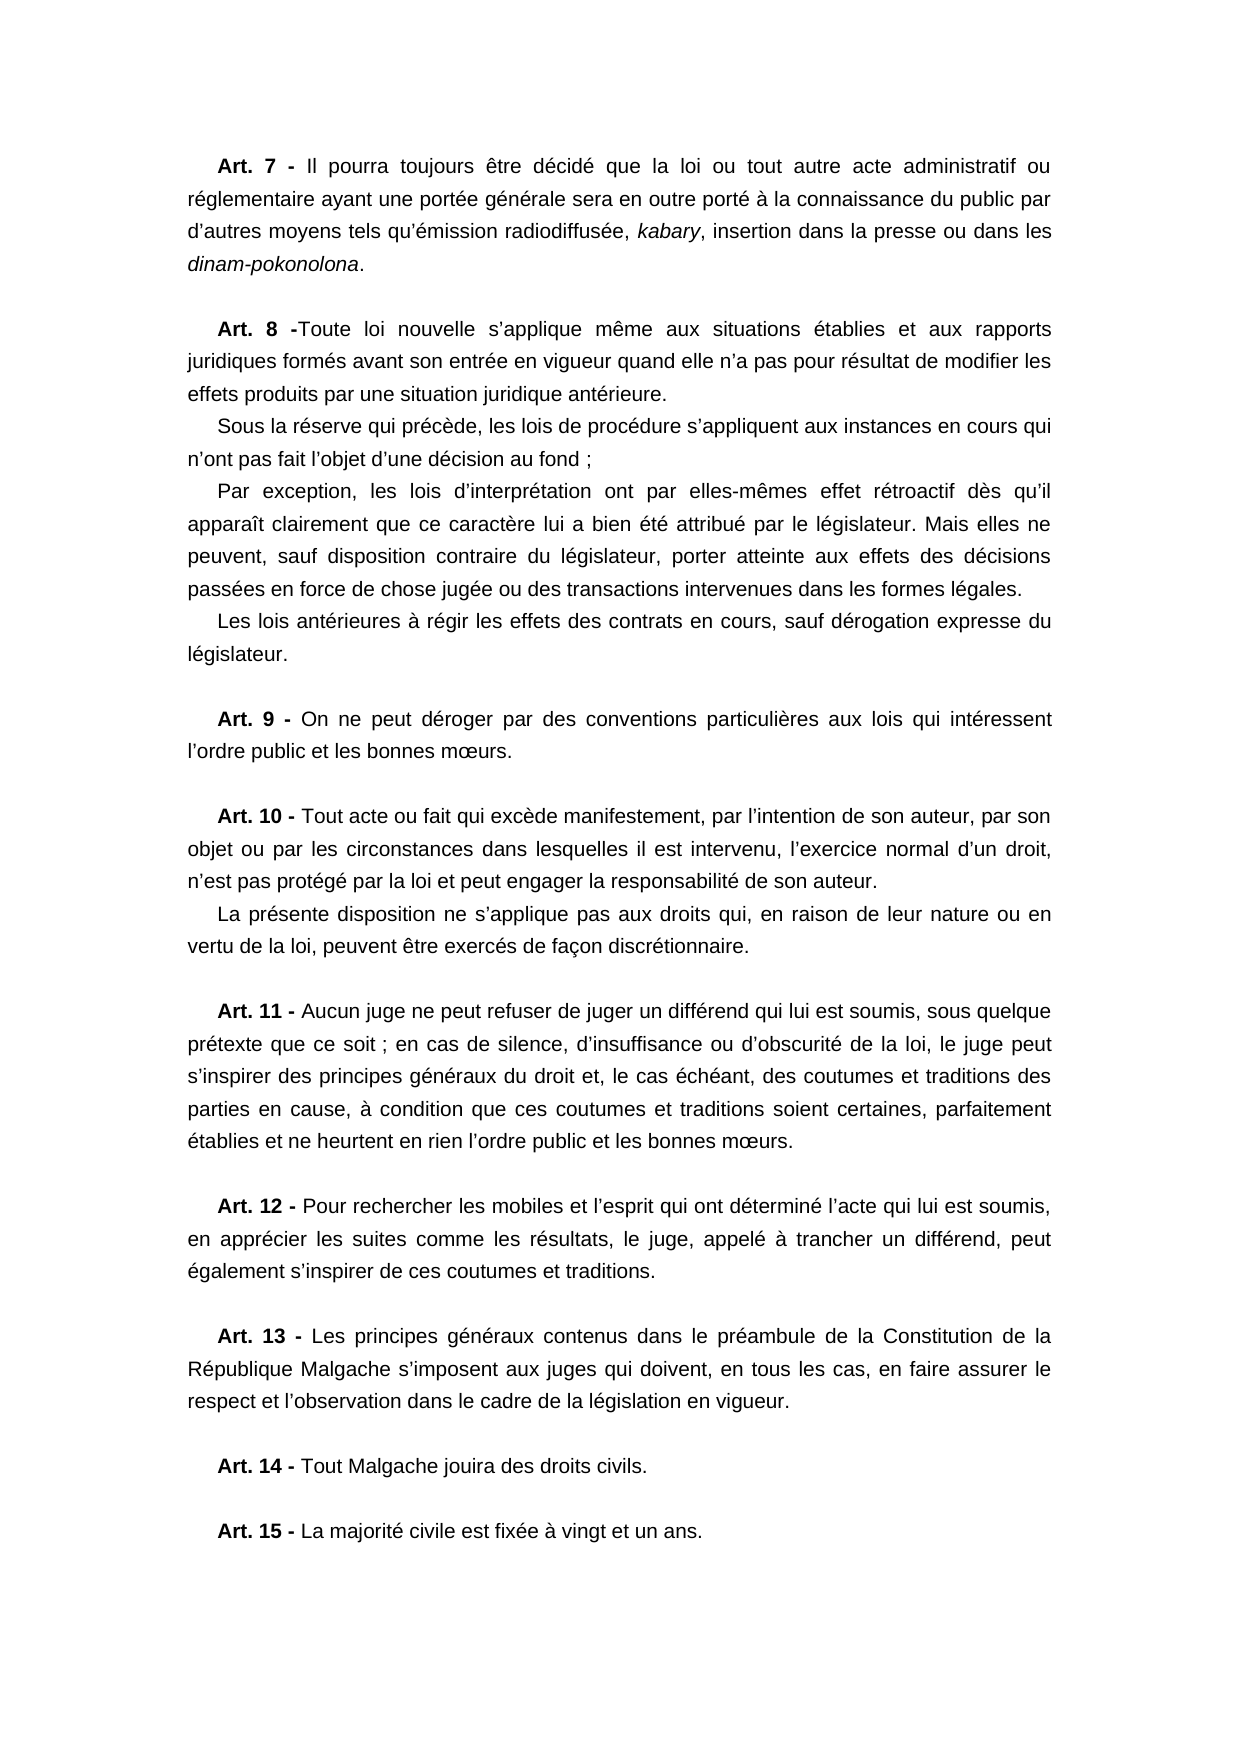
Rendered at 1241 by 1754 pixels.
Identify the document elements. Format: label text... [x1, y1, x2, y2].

text Art. 9 - On ne peut déroger par des conventions particulières aux lois qui intéressent l’ordre public et les bonnes mœurs. [187, 702, 1053, 767]
text Art. 10 - Tout acte ou fait qui excède manifestement, par l’intention de son auteur, par son objet ou par les circonstances dans lesquelles il est intervenu, l’exercice normal d’un droit, n’est pas protégé par la loi et peut engager la responsabilité de son auteur. [187, 800, 1053, 897]
text Art. 7 - Il pourra toujours être décidé que la loi ou tout autre acte administratif ou réglementaire ayant une portée générale sera en outre porté à la connaissance du public par d’autres moyens tels qu’émission radiodiffusée, kabary, insertion dans la presse ou dans les dinam-pokonolona. [187, 150, 1053, 280]
text Les lois antérieures à régir les effets des contrats en cours, sauf dérogation expresse du législateur. [187, 605, 1053, 670]
text Sous la réserve qui précède, les lois de procédure s’appliquent aux instances en cours qui n’ont pas fait l’objet d’une décision au fond ; [187, 410, 1053, 475]
text Art. 14 - Tout Malgache jouira des droits civils. [187, 1450, 1053, 1482]
text La présente disposition ne s’applique pas aux droits qui, en raison de leur nature ou en vertu de la loi, peuvent être exercés de façon discrétionnaire. [187, 897, 1053, 962]
text Par exception, les lois d’interprétation ont par elles-mêmes effet rétroactif dès qu’il apparaît clairement que ce caractère lui a bien été attribué par le législateur. Mais elles ne peuvent, sauf disposition contraire du législateur, porter atteinte aux effets des décisions passées en force de chose jugée ou des transactions intervenues dans les formes légales. [187, 475, 1053, 605]
text Art. 13 - Les principes généraux contenus dans le préambule de de s’imposent aux juges qui doivent, en tous les cas, en faire assurer le respect et l’observation dans le cadre de la législation en vigueur. [187, 1320, 1053, 1417]
text Art. 12 - Pour rechercher les mobiles et l’esprit qui ont déterminé l’acte qui lui est soumis, en apprécier les suites comme les résultats, le juge, appelé à trancher un différend, peut également s’inspirer de ces coutumes et traditions. [187, 1190, 1053, 1287]
text Art. 8 -Toute loi nouvelle s’applique même aux situations établies et aux rapports juridiques formés avant son entrée en vigueur quand elle n’a pas pour résultat de modifier les effets produits par une situation juridique antérieure. [187, 312, 1053, 410]
text Art. 11 - Aucun juge ne peut refuser de juger un différend qui lui est soumis, sous quelque prétexte que ce soit ; en cas de silence, d’insuffisance ou d’obscurité de la loi, le juge peut s’inspirer des principes généraux du droit et, le cas échéant, des coutumes et traditions des parties en cause, à condition que ces coutumes et traditions soient certaines, parfaitement établies et ne heurtent en rien l’ordre public et les bonnes mœurs. [187, 995, 1053, 1157]
text Art. 15 - La majorité civile est fixée à vingt et un ans. [187, 1515, 1053, 1547]
